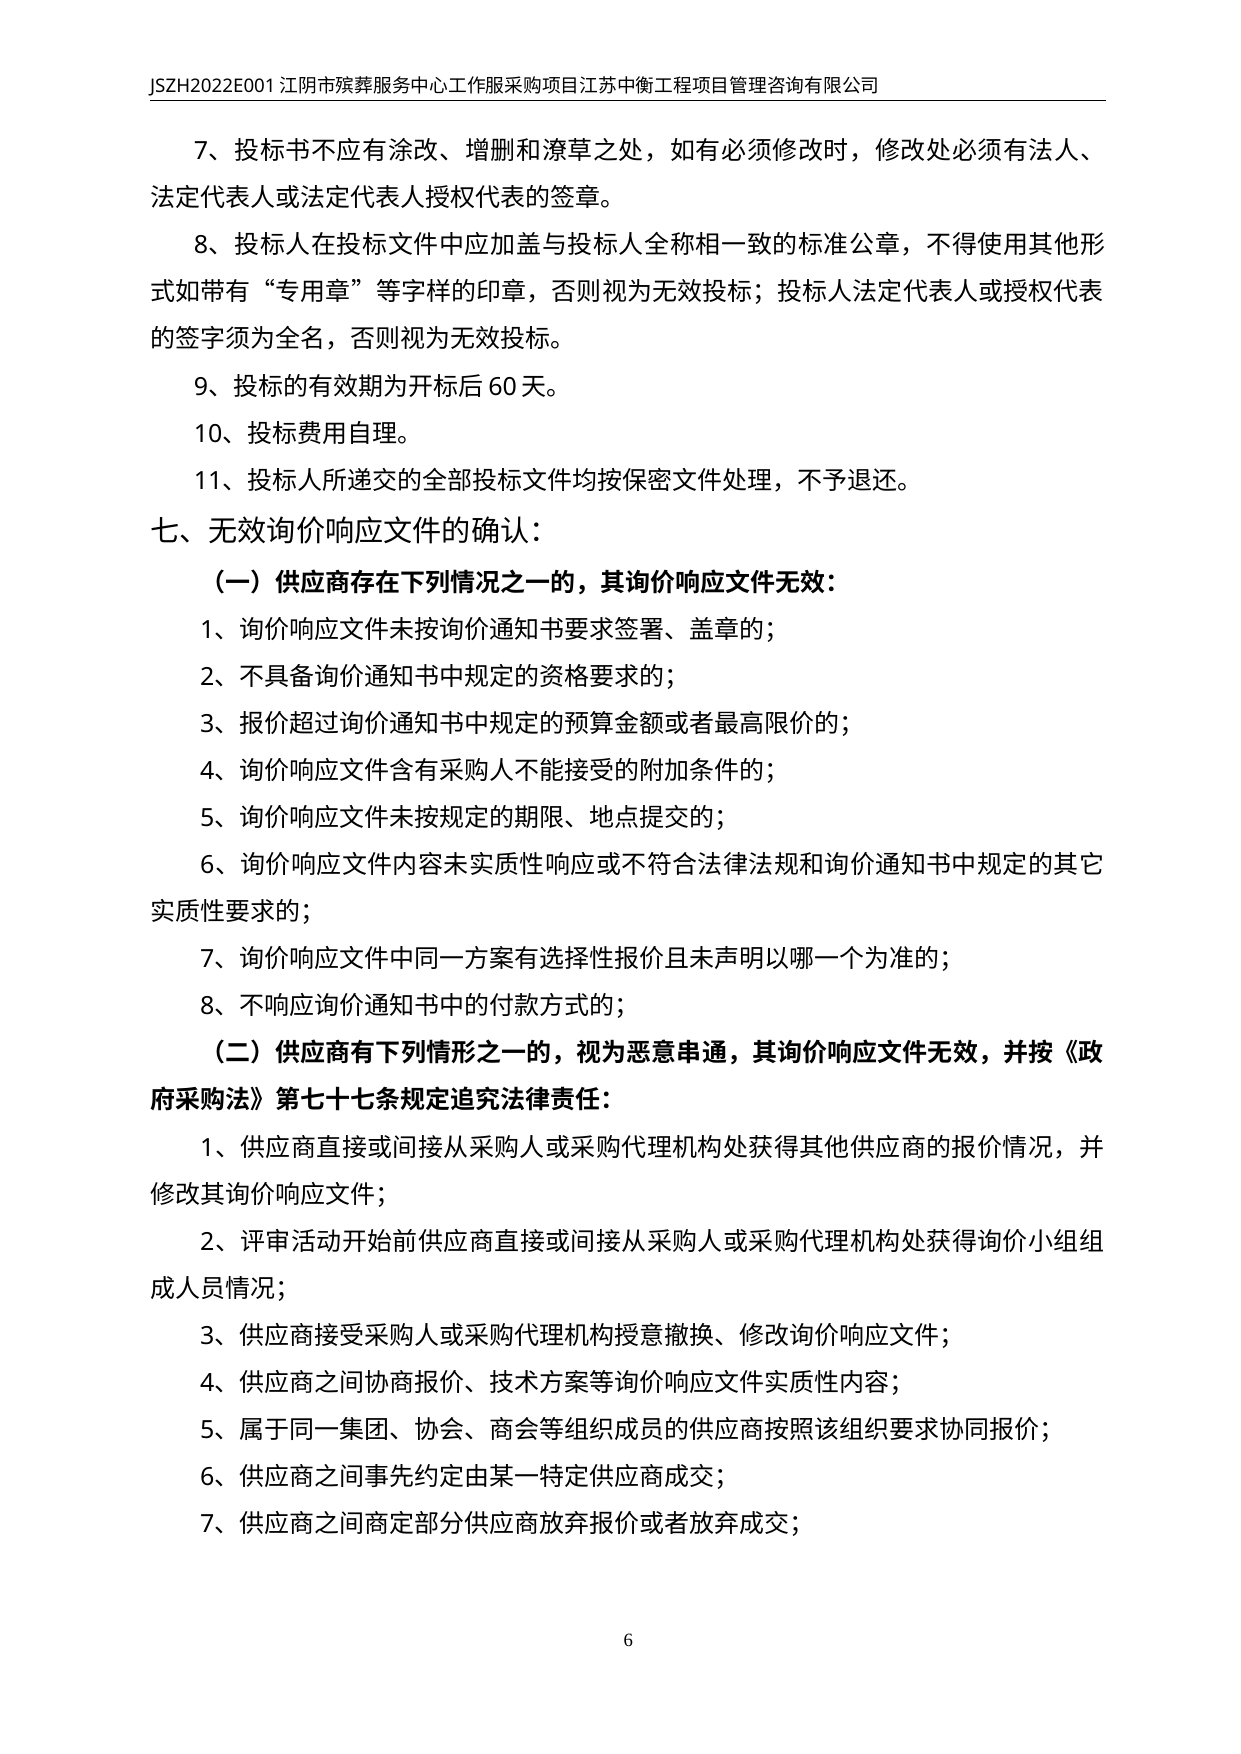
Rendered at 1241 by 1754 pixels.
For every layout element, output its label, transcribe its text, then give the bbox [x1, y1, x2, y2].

text 4、供应商之间协商报价、技术方案等询价响应文件实质性内容； [150, 1362, 1106, 1399]
text 1、供应商直接或间接从采购人或采购代理机构处获得其他供应商的报价情况，并修改其询价响应文件； [150, 1127, 1106, 1210]
text 6、供应商之间事先约定由某一特定供应商成交； [150, 1457, 1106, 1493]
text 七、无效询价响应文件的确认： [150, 507, 1106, 549]
text 1、询价响应文件未按询价通知书要求签署、盖章的； [150, 609, 1106, 645]
text 2、评审活动开始前供应商直接或间接从采购人或采购代理机构处获得询价小组组成人员情况； [150, 1221, 1106, 1304]
text 7、供应商之间商定部分供应商放弃报价或者放弃成交； [150, 1504, 1106, 1540]
text 11、投标人所递交的全部投标文件均按保密文件处理，不予退还。 [150, 460, 1106, 496]
text 8、投标人在投标文件中应加盖与投标人全称相一致的标准公章，不得使用其他形式如带有“专用章”等字样的印章，否则视为无效投标；投标人法定代表人或授权代表的签字须为全名，否则视为无效投标。 [150, 225, 1106, 355]
text （一）供应商存在下列情况之一的，其询价响应文件无效： [150, 562, 1106, 598]
text 2、不具备询价通知书中规定的资格要求的； [150, 656, 1106, 692]
text 4、询价响应文件含有采购人不能接受的附加条件的； [150, 750, 1106, 787]
text （二）供应商有下列情形之一的，视为恶意串通，其询价响应文件无效，并按《政府采购法》第七十七条规定追究法律责任： [150, 1033, 1106, 1116]
text 7、询价响应文件中同一方案有选择性报价且未声明以哪一个为准的； [150, 939, 1106, 975]
text 7、投标书不应有涂改、增删和潦草之处，如有必须修改时，修改处必须有法人、法定代表人或法定代表人授权代表的签章。 [150, 131, 1106, 214]
text 3、报价超过询价通知书中规定的预算金额或者最高限价的； [150, 703, 1106, 739]
text 10、投标费用自理。 [150, 413, 1106, 449]
text 5、询价响应文件未按规定的期限、地点提交的； [150, 797, 1106, 834]
text 5、属于同一集团、协会、商会等组织成员的供应商按照该组织要求协同报价； [150, 1409, 1106, 1446]
text 6、询价响应文件内容未实质性响应或不符合法律法规和询价通知书中规定的其它实质性要求的； [150, 844, 1106, 928]
text 9、投标的有效期为开标后60天。 [150, 366, 1106, 402]
text 3、供应商接受采购人或采购代理机构授意撤换、修改询价响应文件； [150, 1315, 1106, 1352]
text 8、不响应询价通知书中的付款方式的； [150, 986, 1106, 1022]
